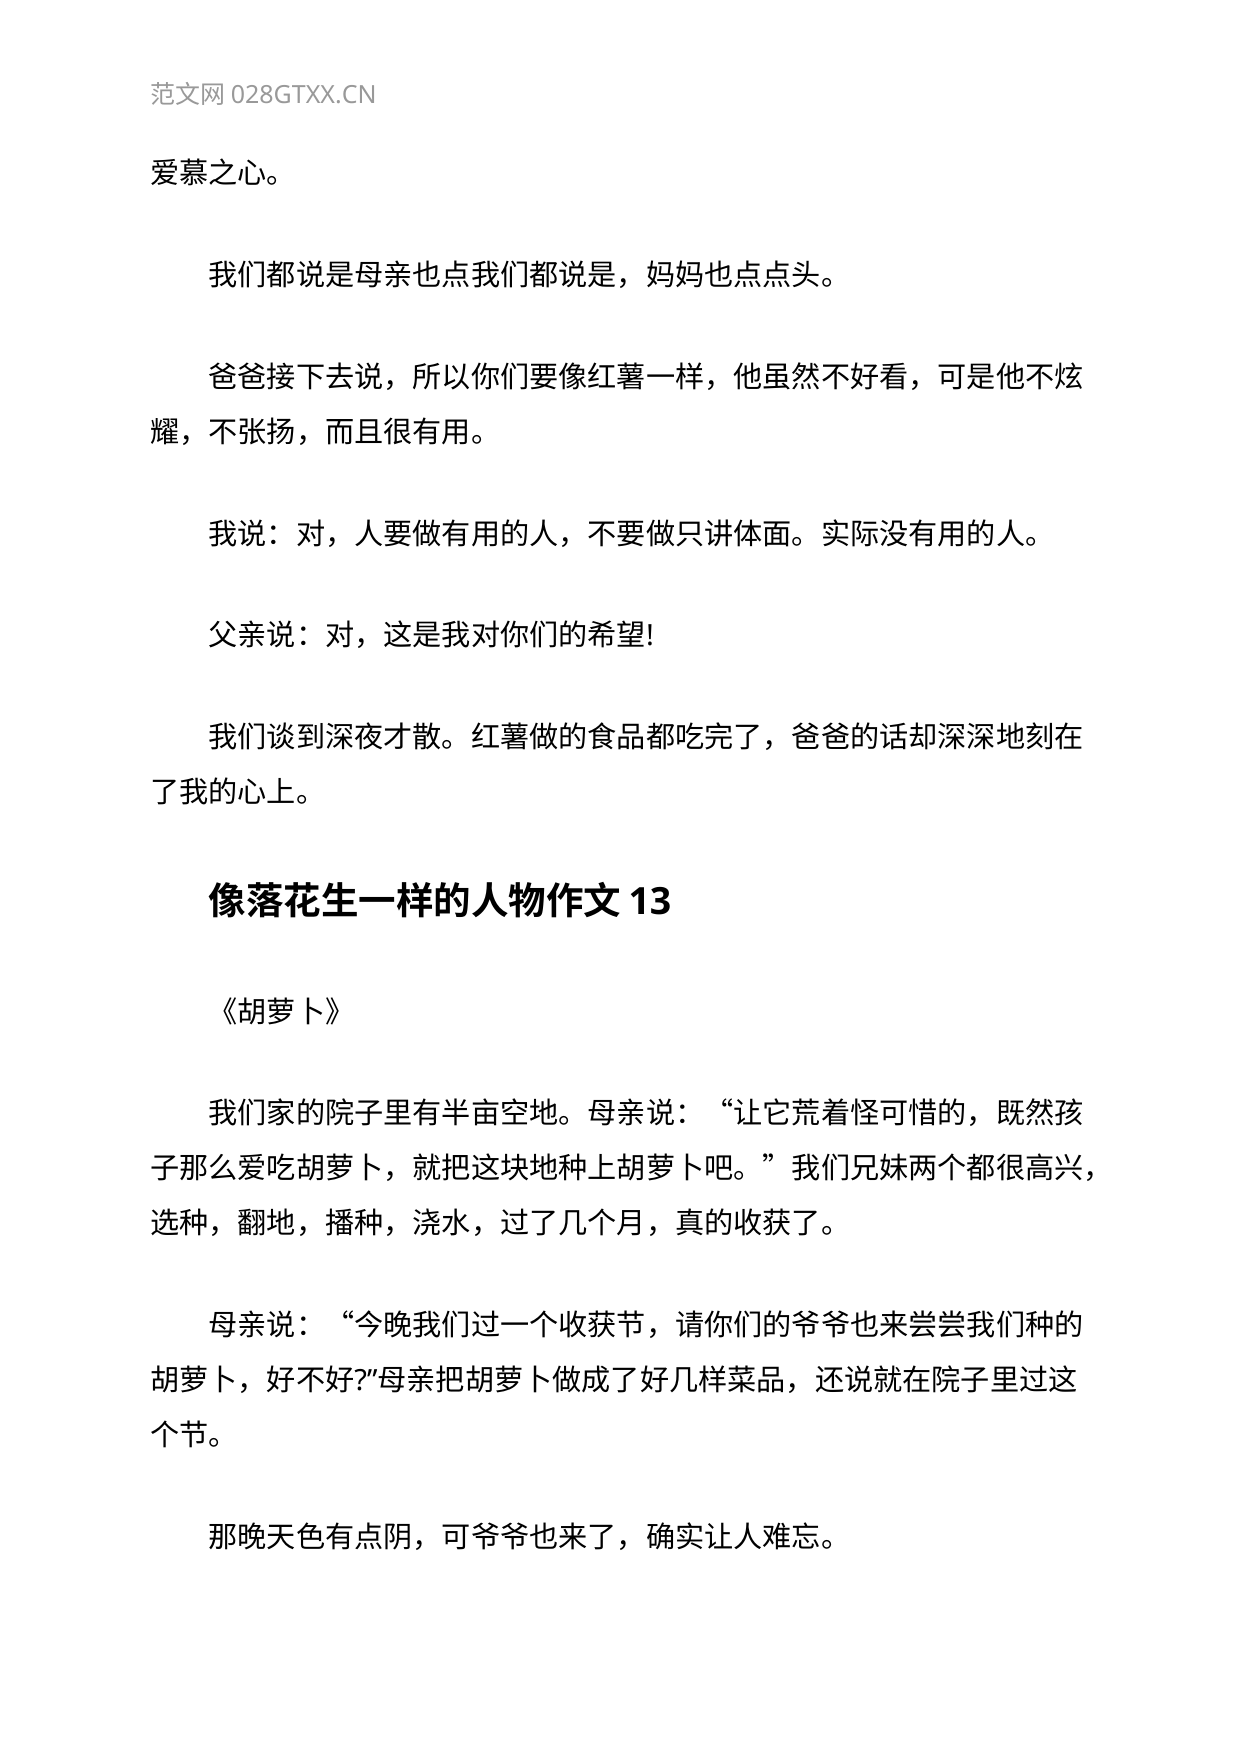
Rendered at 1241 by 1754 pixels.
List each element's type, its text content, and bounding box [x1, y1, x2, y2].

text 我说：对，人要做有用的人，不要做只讲体面。实际没有用的人。 [150, 510, 1090, 552]
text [150, 150, 1090, 192]
text 像落花生一样的人物作文13 [150, 871, 1090, 925]
text 母亲说：“今晚我们过一个收获节，请你们的爷爷也来尝尝我们种的胡萝卜，好不好?”母亲把胡萝卜做成了好几样菜品，还说就在院子里过这个节。 [150, 1302, 1090, 1454]
text 爸爸接下去说，所以你们要像红薯一样，他虽然不好看，可是他不炫耀，不张扬，而且很有用。 [150, 353, 1090, 451]
text 那晚天色有点阴，可爷爷也来了，确实让人难忘。 [150, 1513, 1090, 1556]
text 我们都说是母亲也点我们都说是，妈妈也点点头。 [150, 252, 1090, 294]
text 我们家的院子里有半亩空地。母亲说：“让它荒着怪可惜的，既然孩子那么爱吃胡萝卜，就把这块地种上胡萝卜吧。”我们兄妹两个都很高兴，选种，翻地，播种，浇水，过了几个月，真的收获了。 [150, 1090, 1090, 1242]
text 我们谈到深夜才散。红薯做的食品都吃完了，爸爸的话却深深地刻在了我的心上。 [150, 714, 1090, 811]
text 父亲说：对，这是我对你们的希望! [150, 612, 1090, 654]
text 《胡萝卜》 [150, 988, 1090, 1031]
